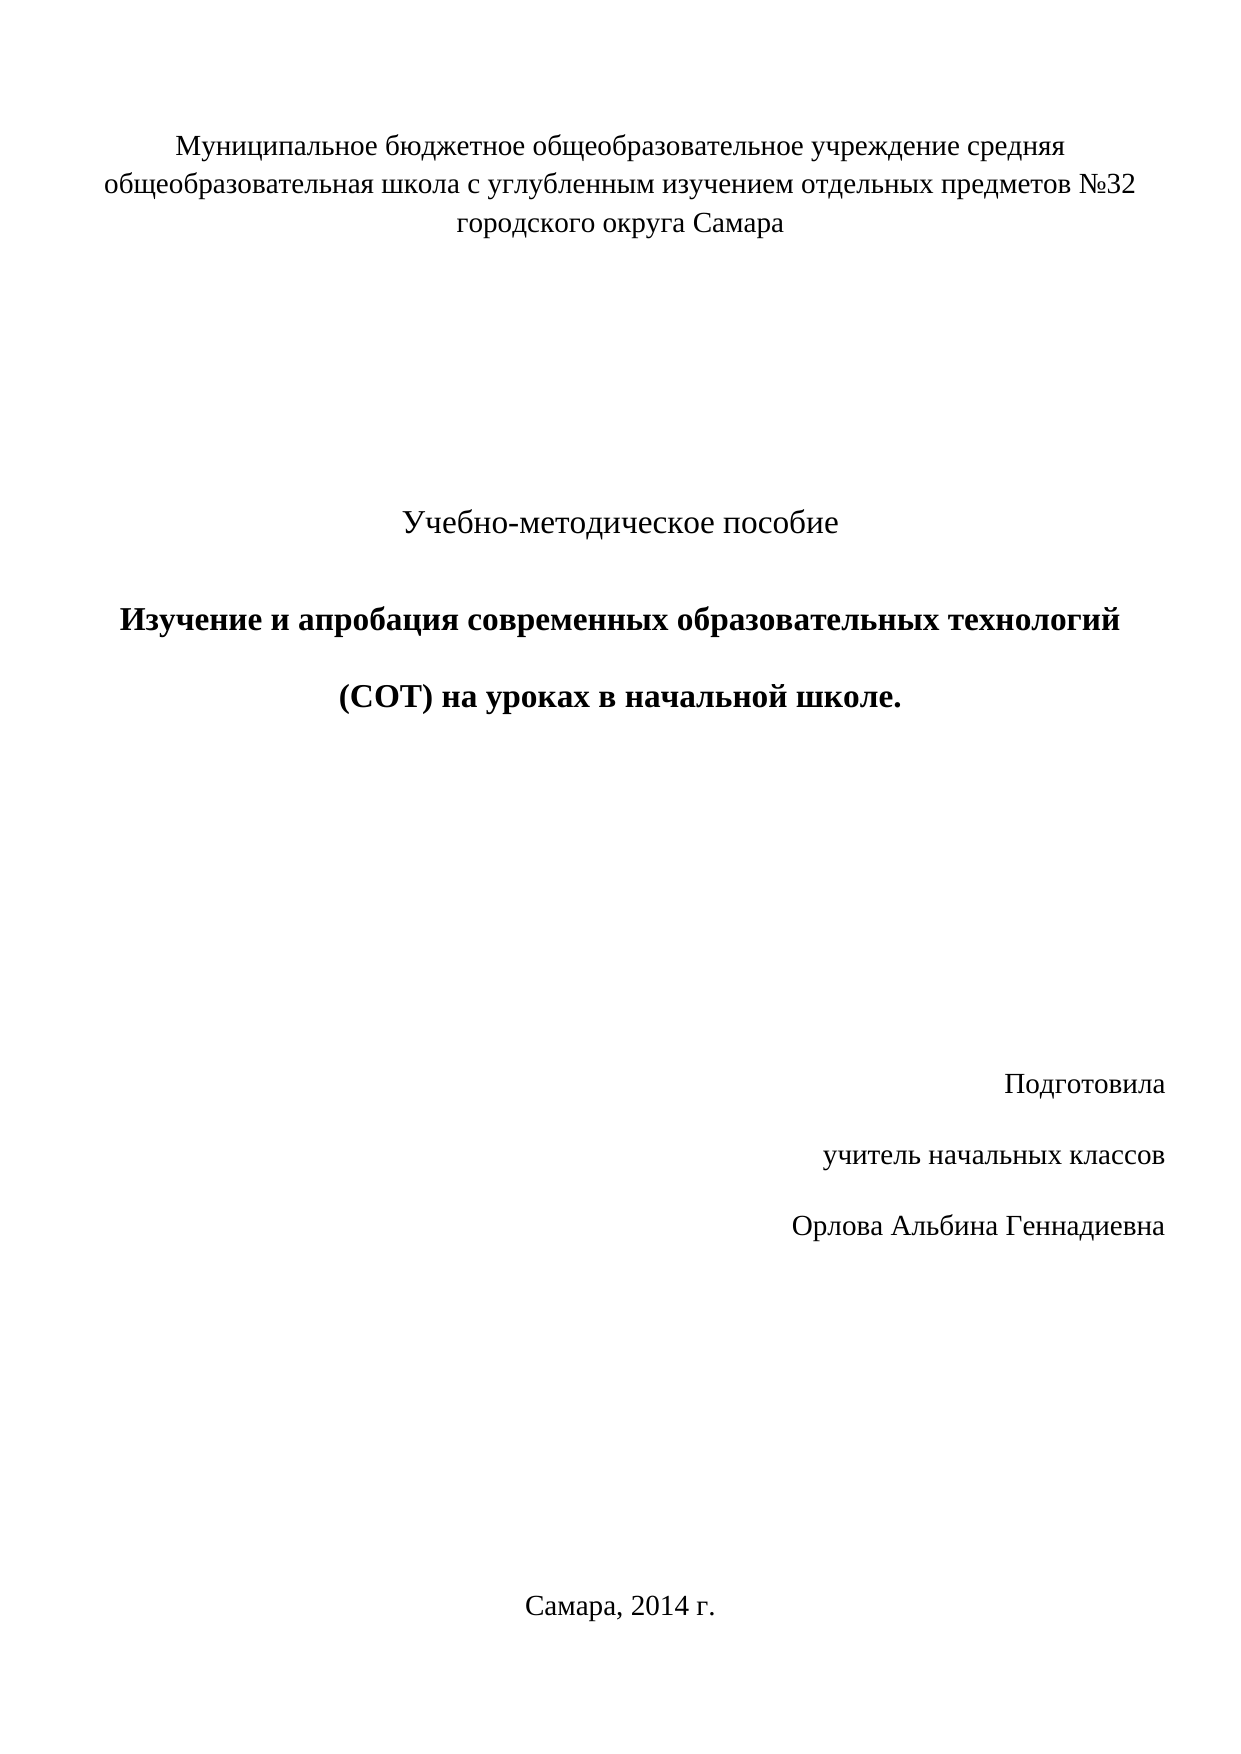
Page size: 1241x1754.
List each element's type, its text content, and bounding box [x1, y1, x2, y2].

text Учебно-методическое пособие [75, 502, 1165, 540]
text Подготовила [75, 1066, 1165, 1100]
text Самара, 2014 г. [75, 1588, 1165, 1622]
text Изучение и апробация современных образовательных технологий (СОТ) на уроках в начальной школе. [75, 599, 1165, 714]
text Орлова Альбина Геннадиевна [75, 1208, 1165, 1242]
text Муниципальное бюджетное общеобразовательное учреждение средняя общеобразовательная школа с углубленным изучением отдельных предметов №32 городского округа Самара [75, 128, 1165, 239]
text учитель начальных классов [75, 1137, 1165, 1171]
